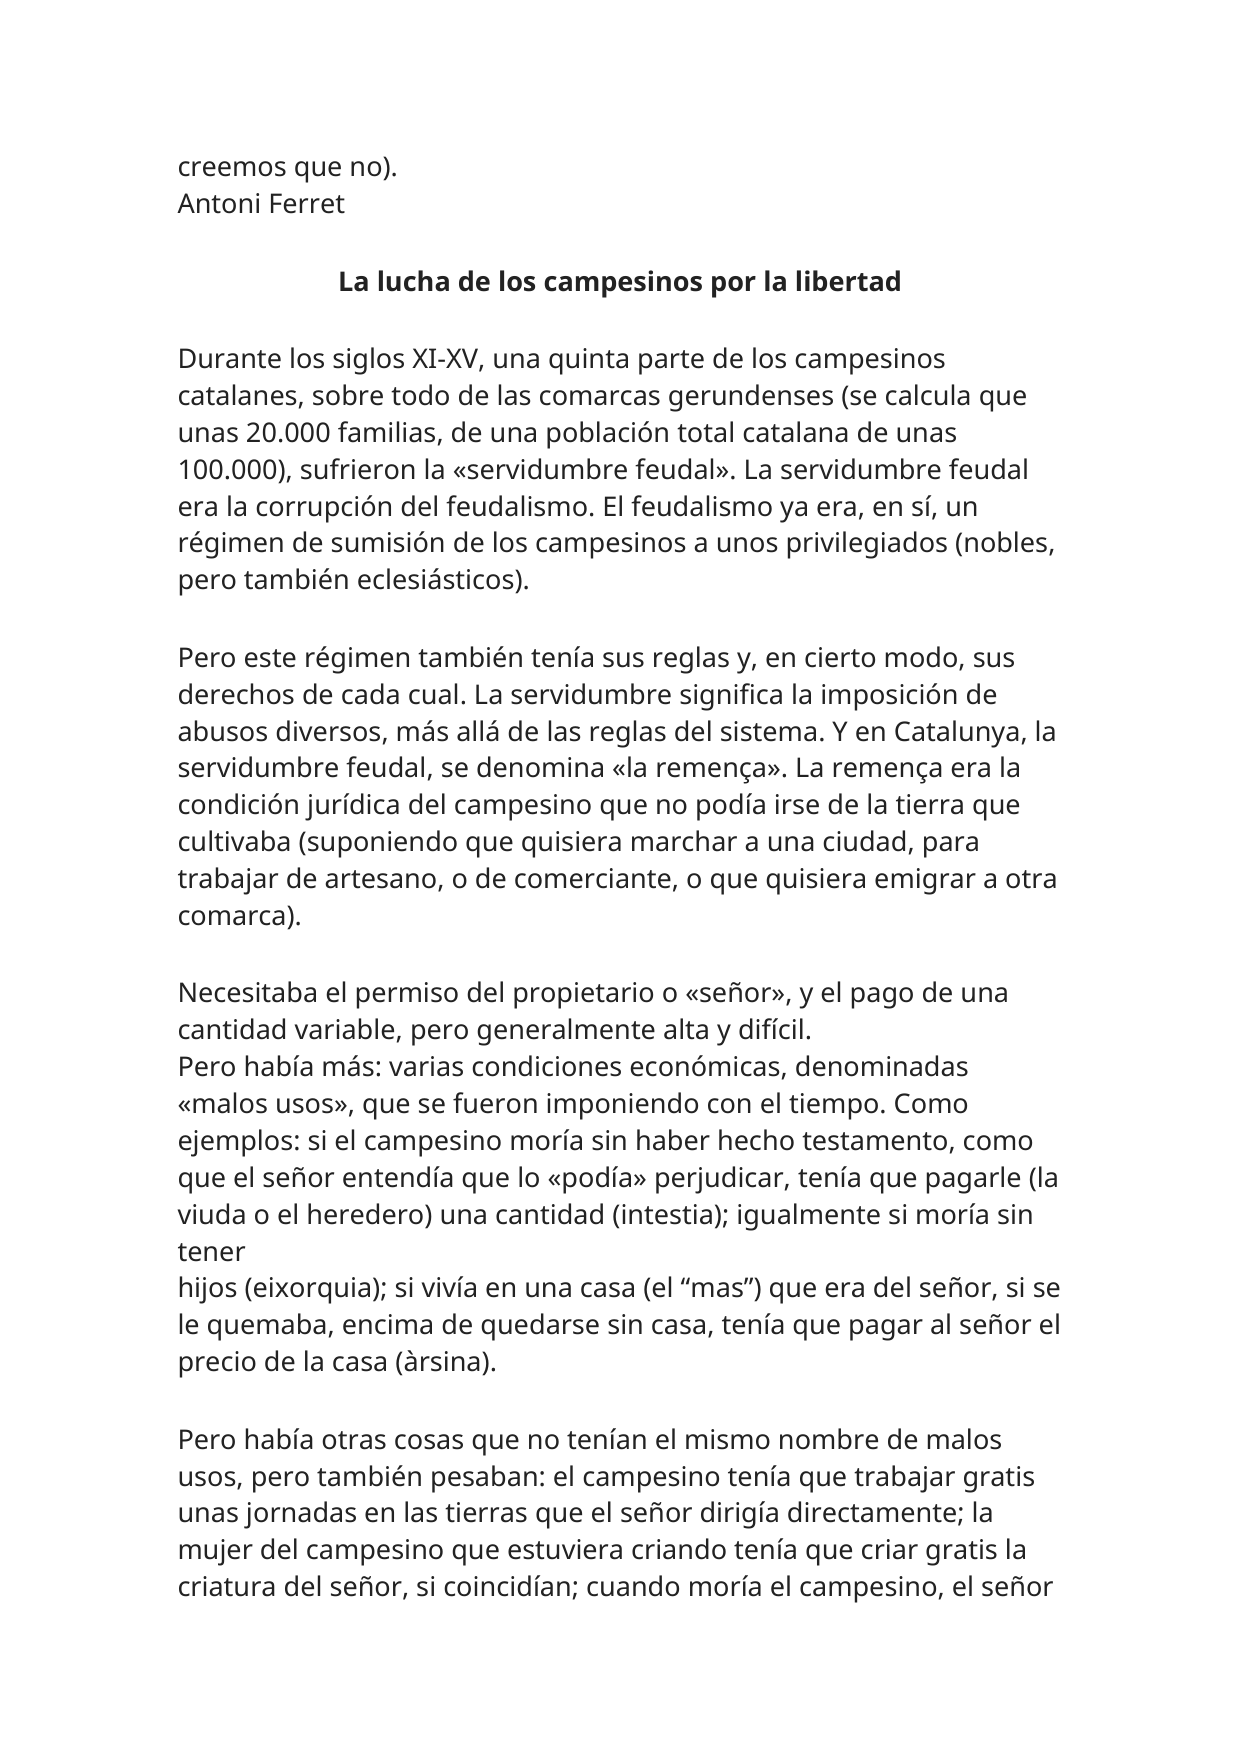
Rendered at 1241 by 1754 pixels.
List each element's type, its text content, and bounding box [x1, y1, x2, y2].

text Necesitaba el permiso del propietario o «señor», y el pago de una cantidad variable, pero generalmente alta y difícil. Pero había más: varias condiciones económicas, denominadas «malos usos», que se fueron imponiendo con el tiempo. Como ejemplos: si el campesino moría sin haber hecho testamento, como que el señor entendía que lo «podía» perjudicar, tenía que pagarle (la viuda o el heredero) una cantidad (intestia); igualmente si moría sin tener hijos (eixorquia); si vivía en una casa (el “mas”) que era del señor, si se le quemaba, encima de quedarse sin casa, tenía que pagar al señor el precio de la casa (àrsina). [177, 974, 1063, 1379]
text Pero este régimen también tenía sus reglas y, en cierto modo, sus derechos de cada cual. La servidumbre significa la imposición de abusos diversos, más allá de las reglas del sistema. Y en Catalunya, la servidumbre feudal, se denomina «la remença». La remença era la condición jurídica del campesino que no podía irse de la tierra que cultivaba (suponiendo que quisiera marchar a una ciudad, para trabajar de artesano, o de comerciante, o que quisiera emigrar a otra comarca). [177, 638, 1063, 933]
text La lucha de los campesinos por la libertad [177, 262, 1063, 299]
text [177, 1420, 1063, 1604]
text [177, 148, 1063, 221]
text Durante los siglos XI-XV, una quinta parte de los campesinos catalanes, sobre todo de las comarcas gerundenses (se calcula que unas 20.000 familias, de una población total catalana de unas 100.000), sufrieron la «servidumbre feudal». La servidumbre feudal era la corrupción del feudalismo. El feudalismo ya era, en sí, un régimen de sumisión de los campesinos a unos privilegiados (nobles, pero también eclesiásticos). [177, 339, 1063, 598]
